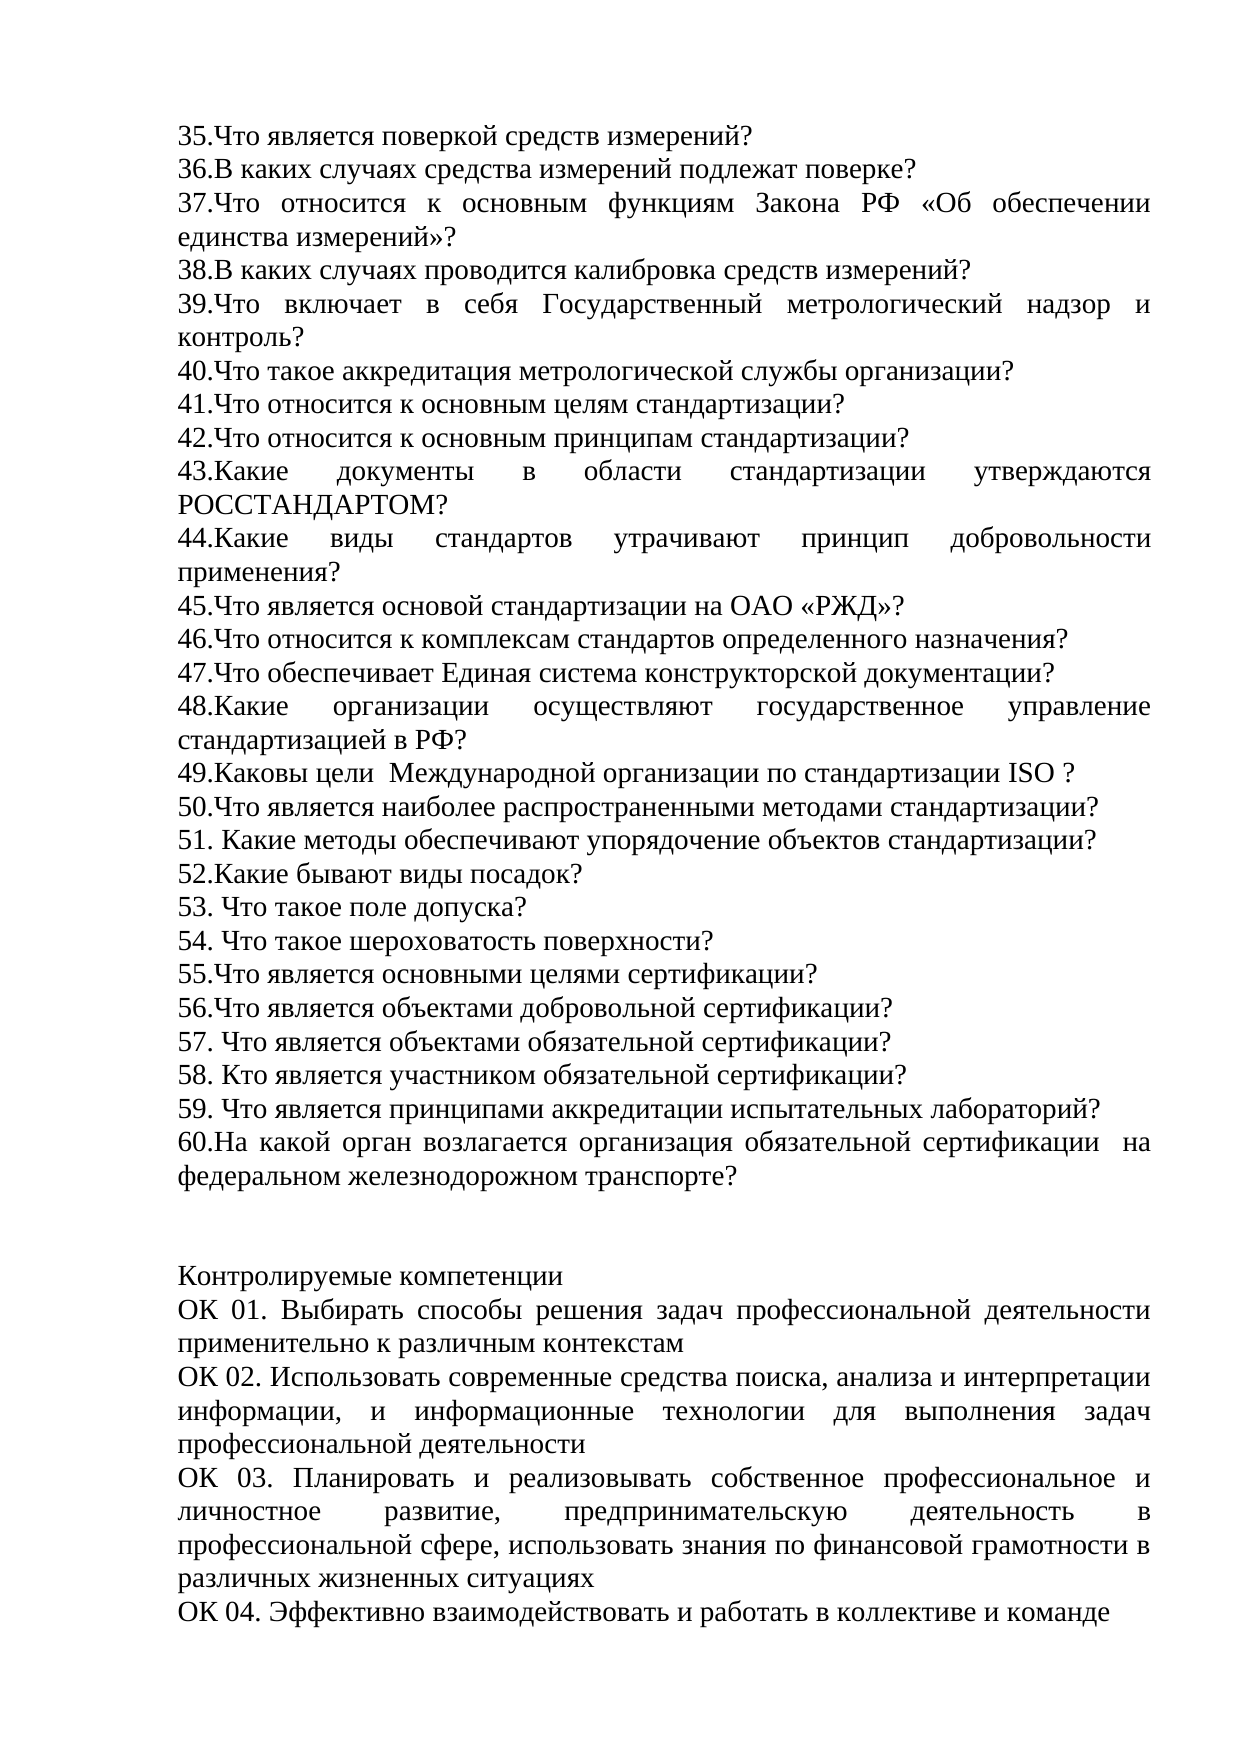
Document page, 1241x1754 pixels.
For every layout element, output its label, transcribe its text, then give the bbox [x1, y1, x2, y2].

text 42.Что относится к основным принципам стандартизации? [177, 420, 1152, 453]
text 52.Какие бывают виды посадок? [177, 856, 1152, 889]
text 50.Что является наиболее распространенными методами стандартизации? [177, 789, 1152, 822]
text 60.На какой орган возлагается организация обязательной сертификации на федеральном железнодорожном транспорте? [177, 1124, 1152, 1191]
text 48.Какие организации осуществляют государственное управление стандартизацией в РФ? [177, 688, 1152, 755]
text 51. Какие методы обеспечивают упорядочение объектов стандартизации? [177, 822, 1152, 856]
text 53. Что такое поле допуска? [177, 889, 1152, 923]
text ОК 04. Эффективно взаимодействовать и работать в коллективе и команде [177, 1594, 1152, 1627]
text ОК 01. Выбирать способы решения задач профессиональной деятельности применительно к различным контекстам [177, 1292, 1152, 1359]
text 56.Что является объектами добровольной сертификации? [177, 990, 1152, 1024]
text 39.Что включает в себя Государственный метрологический надзор и контроль? [177, 286, 1152, 353]
text 37.Что относится к основным функциям Закона РФ «Об обеспечении единства измерений»? [177, 185, 1152, 252]
text 45.Что является основой стандартизации на ОАО «РЖД»? [177, 588, 1152, 621]
text 59. Что является принципами аккредитации испытательных лабораторий? [177, 1091, 1152, 1124]
text ОК 03. Планировать и реализовывать собственное профессиональное и личностное развитие, предпринимательскую деятельность в профессиональной сфере, использовать знания по финансовой грамотности в различных жизненных ситуациях [177, 1460, 1152, 1594]
text 44.Какие виды стандартов утрачивают принцип добровольности применения? [177, 521, 1152, 588]
text 46.Что относится к комплексам стандартов определенного назначения? [177, 621, 1152, 655]
text 54. Что такое шероховатость поверхности? [177, 923, 1152, 957]
text 58. Кто является участником обязательной сертификации? [177, 1057, 1152, 1091]
text 49.Каковы цели Международной организации по стандартизации ISO ? [177, 755, 1152, 789]
text Контролируемые компетенции [177, 1258, 1152, 1292]
text 38.В каких случаях проводится калибровка средств измерений? [177, 252, 1152, 286]
text 36.В каких случаях средства измерений подлежат поверке? [177, 152, 1152, 185]
text 35.Что является поверкой средств измерений? [177, 118, 1152, 152]
text 47.Что обеспечивает Единая система конструкторской документации? [177, 655, 1152, 688]
text 57. Что является объектами обязательной сертификации? [177, 1024, 1152, 1057]
text 41.Что относится к основным целям стандартизации? [177, 386, 1152, 420]
text 43.Какие документы в области стандартизации утверждаются РОССТАНДАРТОМ? [177, 453, 1152, 521]
text ОК 02. Использовать современные средства поиска, анализа и интерпретации информации, и информационные технологии для выполнения задач профессиональной деятельности [177, 1359, 1152, 1460]
text 55.Что является основными целями сертификации? [177, 957, 1152, 990]
text 40.Что такое аккредитация метрологической службы организации? [177, 353, 1152, 386]
